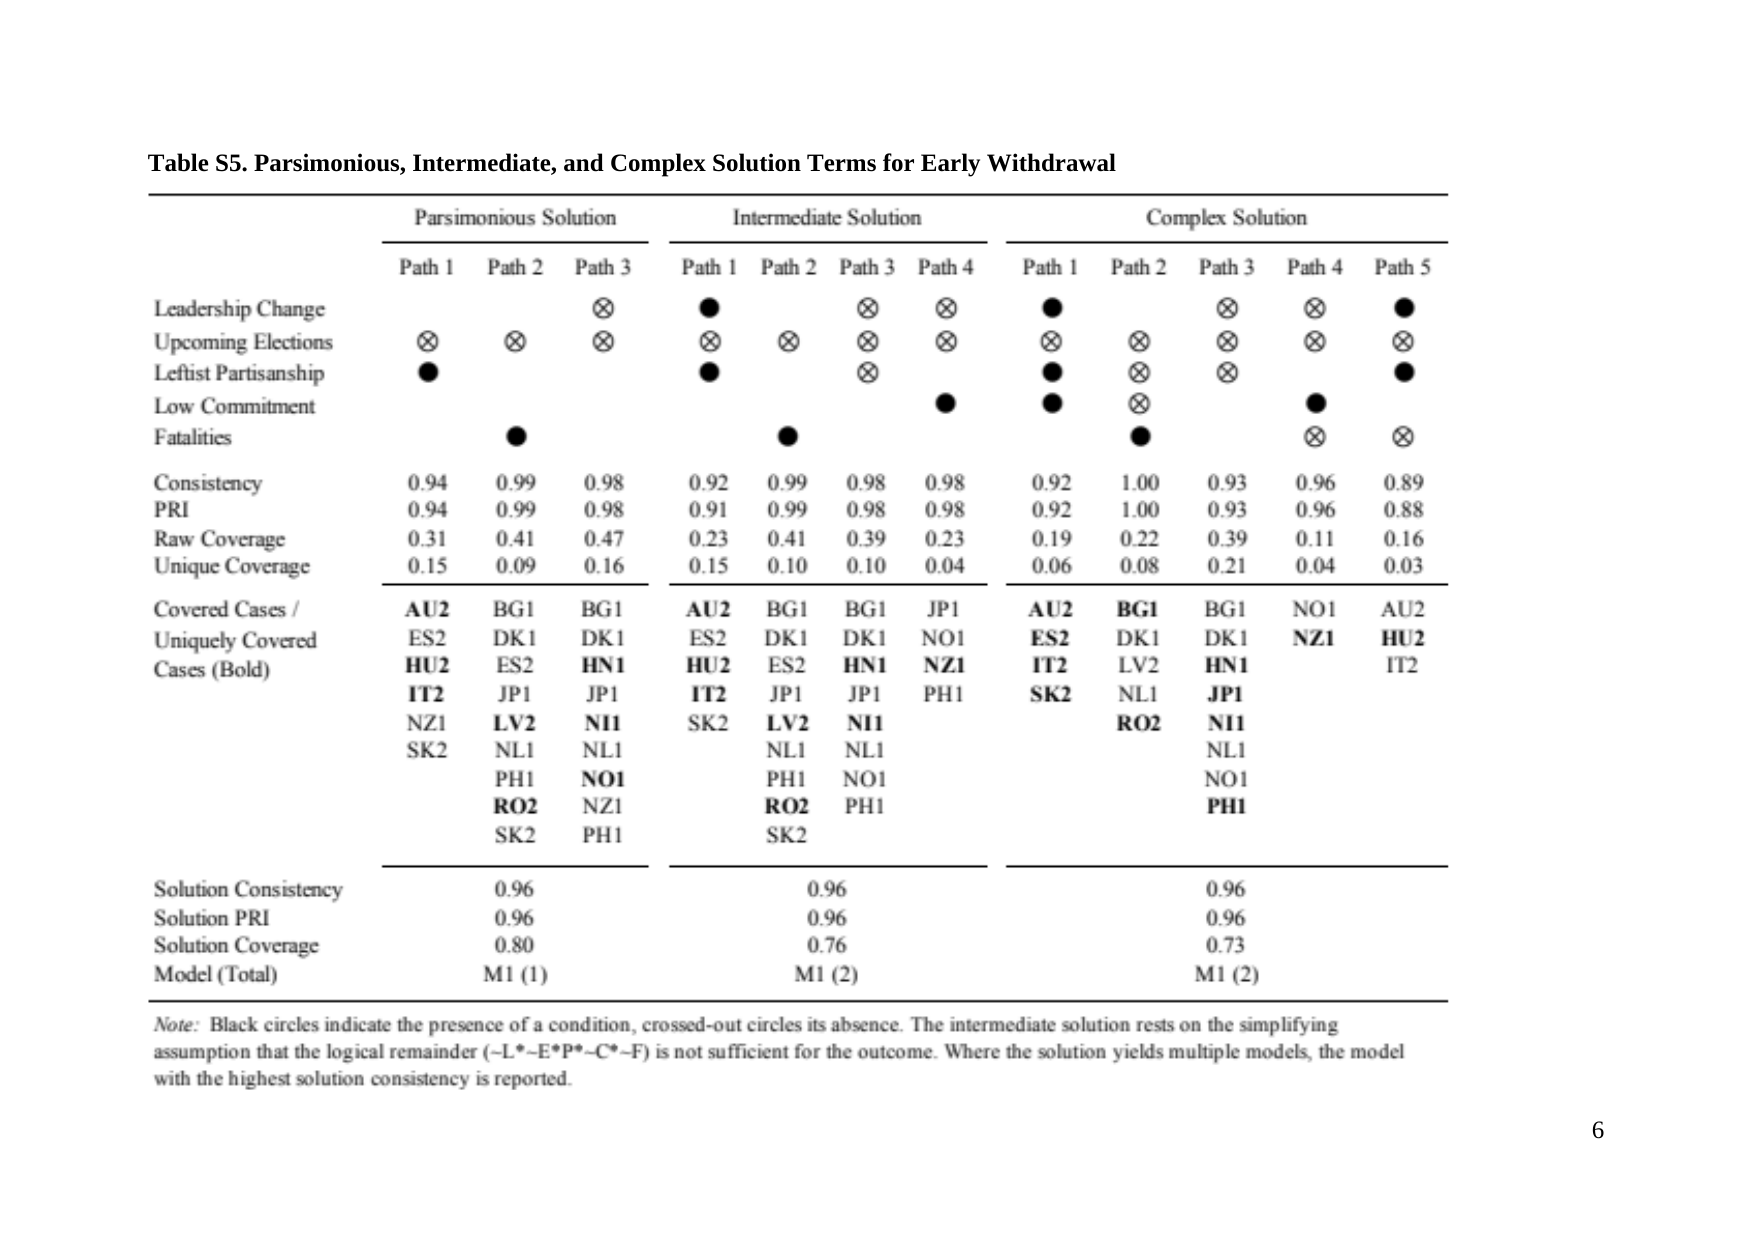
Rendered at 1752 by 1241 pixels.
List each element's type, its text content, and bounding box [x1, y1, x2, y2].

text Table S5. Parsimonious, Intermediate, and Complex Solution Terms for Early Withdrawal [148, 148, 1604, 176]
